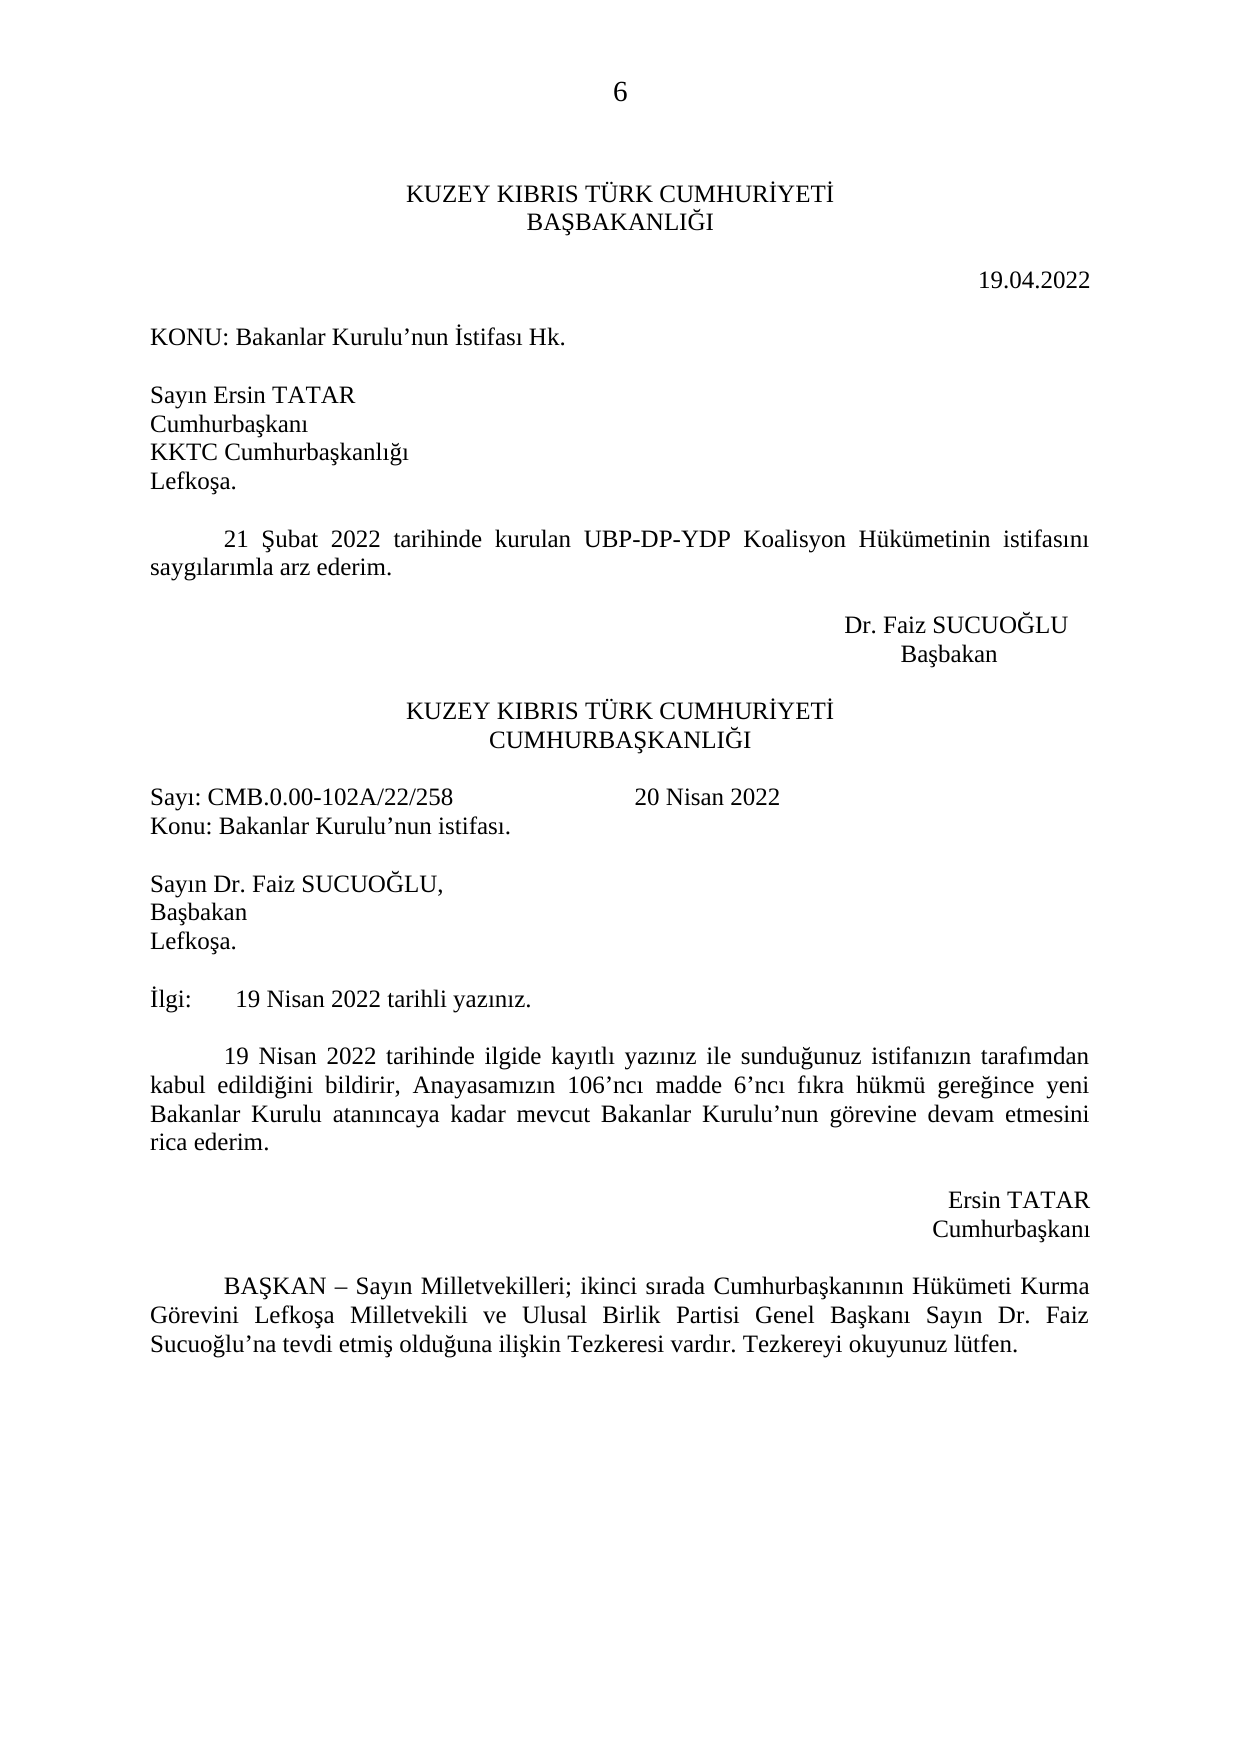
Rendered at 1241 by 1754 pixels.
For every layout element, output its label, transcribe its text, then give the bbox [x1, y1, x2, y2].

text BAŞKAN – Sayın Milletvekilleri; ikinci sırada Cumhurbaşkanının Hükümeti Kurma Görevini Lefkoşa Milletvekili ve Ulusal Birlik Partisi Genel Başkanı Sayın Dr. Faiz Sucuoğlu’na tevdi etmiş olduğuna ilişkin Tezkeresi vardır. Tezkereyi okuyunuz lütfen. [150, 1271, 1090, 1357]
text 19.04.2022 [150, 265, 1090, 294]
text BAŞBAKANLIĞI [150, 207, 1090, 236]
text Başbakan [150, 897, 1090, 926]
table_header İlgi: [139, 984, 224, 1012]
text Lefkoşa. [150, 926, 1090, 955]
text CUMHURBAŞKANLIĞI [150, 725, 1090, 754]
text KUZEY KIBRIS TÜRK CUMHURİYETİ [150, 696, 1090, 725]
text Sayın Dr. Faiz SUCUOĞLU, [150, 869, 1090, 897]
text 19 Nisan 2022 tarihinde ilgide kayıtlı yazınız ile sunduğunuz istifanızın tarafımdan kabul edildiğini bildirir, Anayasamızın 106’ncı madde 6’ncı fıkra hükmü gereğince yeni Bakanlar Kurulu atanıncaya kadar mevcut Bakanlar Kurulu’nun görevine devam etmesini rica ederim. [150, 1041, 1090, 1156]
text Sayı: CMB.0.00-102A/22/258 20 Nisan 2022 [150, 782, 1090, 811]
text 21 Şubat 2022 tarihinde kurulan UBP-DP-YDP Koalisyon Hükümetinin istifasını saygılarımla arz ederim. [150, 524, 1090, 581]
table_header 19 Nisan 2022 tarihli yazınız. [224, 984, 1098, 1012]
text Başbakan [844, 639, 1090, 667]
text KONU: Bakanlar Kurulu’nun İstifası Hk. [150, 322, 1090, 351]
text Lefkoşa. [150, 466, 1090, 495]
text Konu: Bakanlar Kurulu’nun istifası. [150, 811, 1090, 840]
text Sayın Ersin TATAR [150, 380, 1090, 409]
text KKTC Cumhurbaşkanlığı [150, 437, 1090, 466]
text Cumhurbaşkanı [150, 1214, 1090, 1242]
text Dr. Faiz SUCUOĞLU [844, 610, 1090, 639]
text Cumhurbaşkanı [150, 409, 1090, 437]
text KUZEY KIBRIS TÜRK CUMHURİYETİ [150, 179, 1090, 207]
text Ersin TATAR [150, 1185, 1090, 1214]
